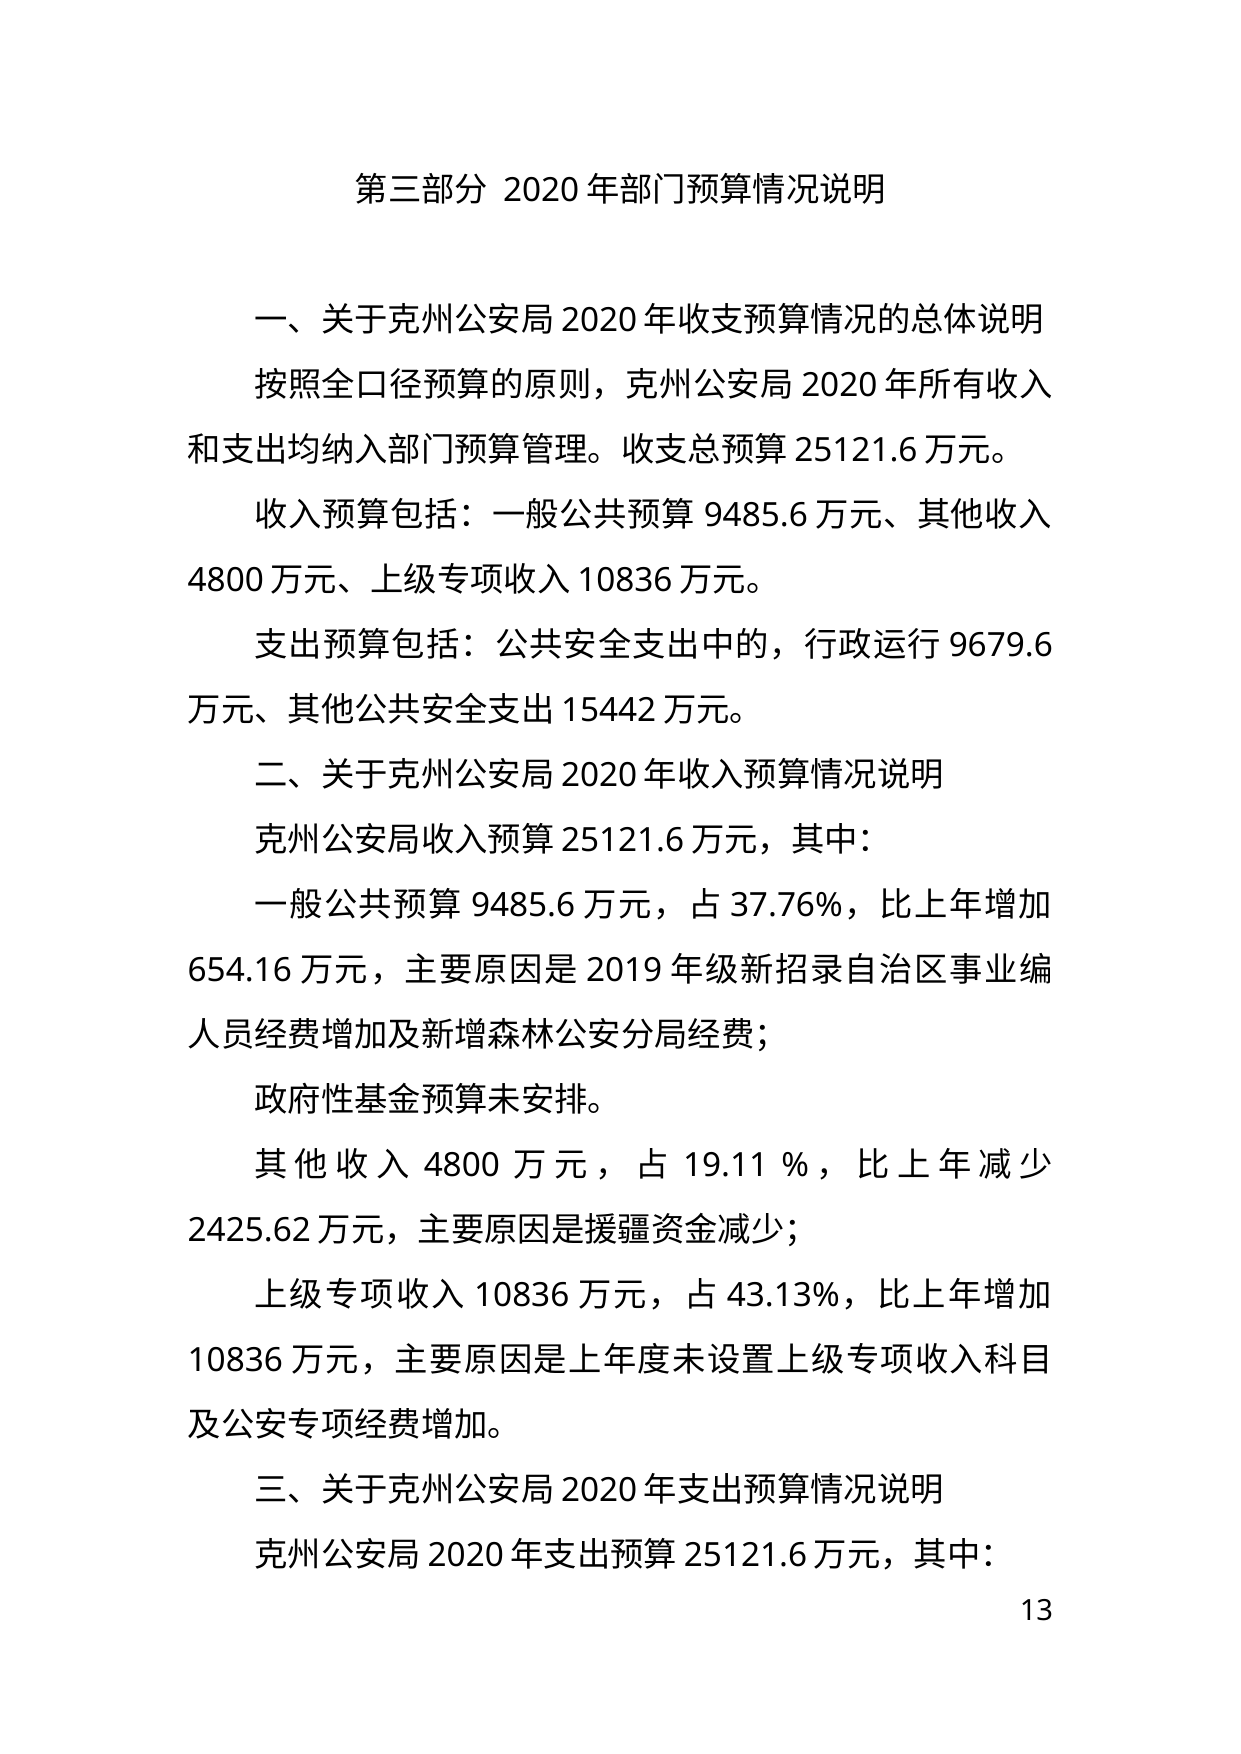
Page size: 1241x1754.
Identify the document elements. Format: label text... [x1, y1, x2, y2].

text 一、关于克州公安局2020年收支预算情况的总体说明 [187, 285, 1053, 350]
text 三、关于克州公安局2020年支出预算情况说明 [187, 1455, 1053, 1520]
text 二、关于克州公安局2020年收入预算情况说明 [187, 740, 1053, 805]
text 其他收入4800万元，占19.11 %，比上年减少2425.62万元，主要原因是援疆资金减少； [187, 1130, 1053, 1260]
text 收入预算包括：一般公共预算9485.6万元、其他收入4800万元、上级专项收入10836万元。 [187, 480, 1053, 610]
text 上级专项收入10836万元，占43.13%，比上年增加10836万元，主要原因是上年度未设置上级专项收入科目及公安专项经费增加。 [187, 1260, 1053, 1455]
text 克州公安局收入预算25121.6万元，其中： [187, 805, 1053, 870]
text 政府性基金预算未安排。 [187, 1065, 1053, 1130]
text 克州公安局2020年支出预算25121.6万元，其中： [187, 1520, 1053, 1585]
text 按照全口径预算的原则，克州公安局2020年所有收入和支出均纳入部门预算管理。收支总预算25121.6万元。 [187, 350, 1053, 480]
text 支出预算包括：公共安全支出中的，行政运行9679.6万元、其他公共安全支出15442万元。 [187, 610, 1053, 740]
text 第三部分 2020年部门预算情况说明 [187, 155, 1053, 220]
text 一般公共预算9485.6万元，占37.76%，比上年增加654.16万元，主要原因是2019年级新招录自治区事业编人员经费增加及新增森林公安分局经费； [187, 870, 1053, 1065]
